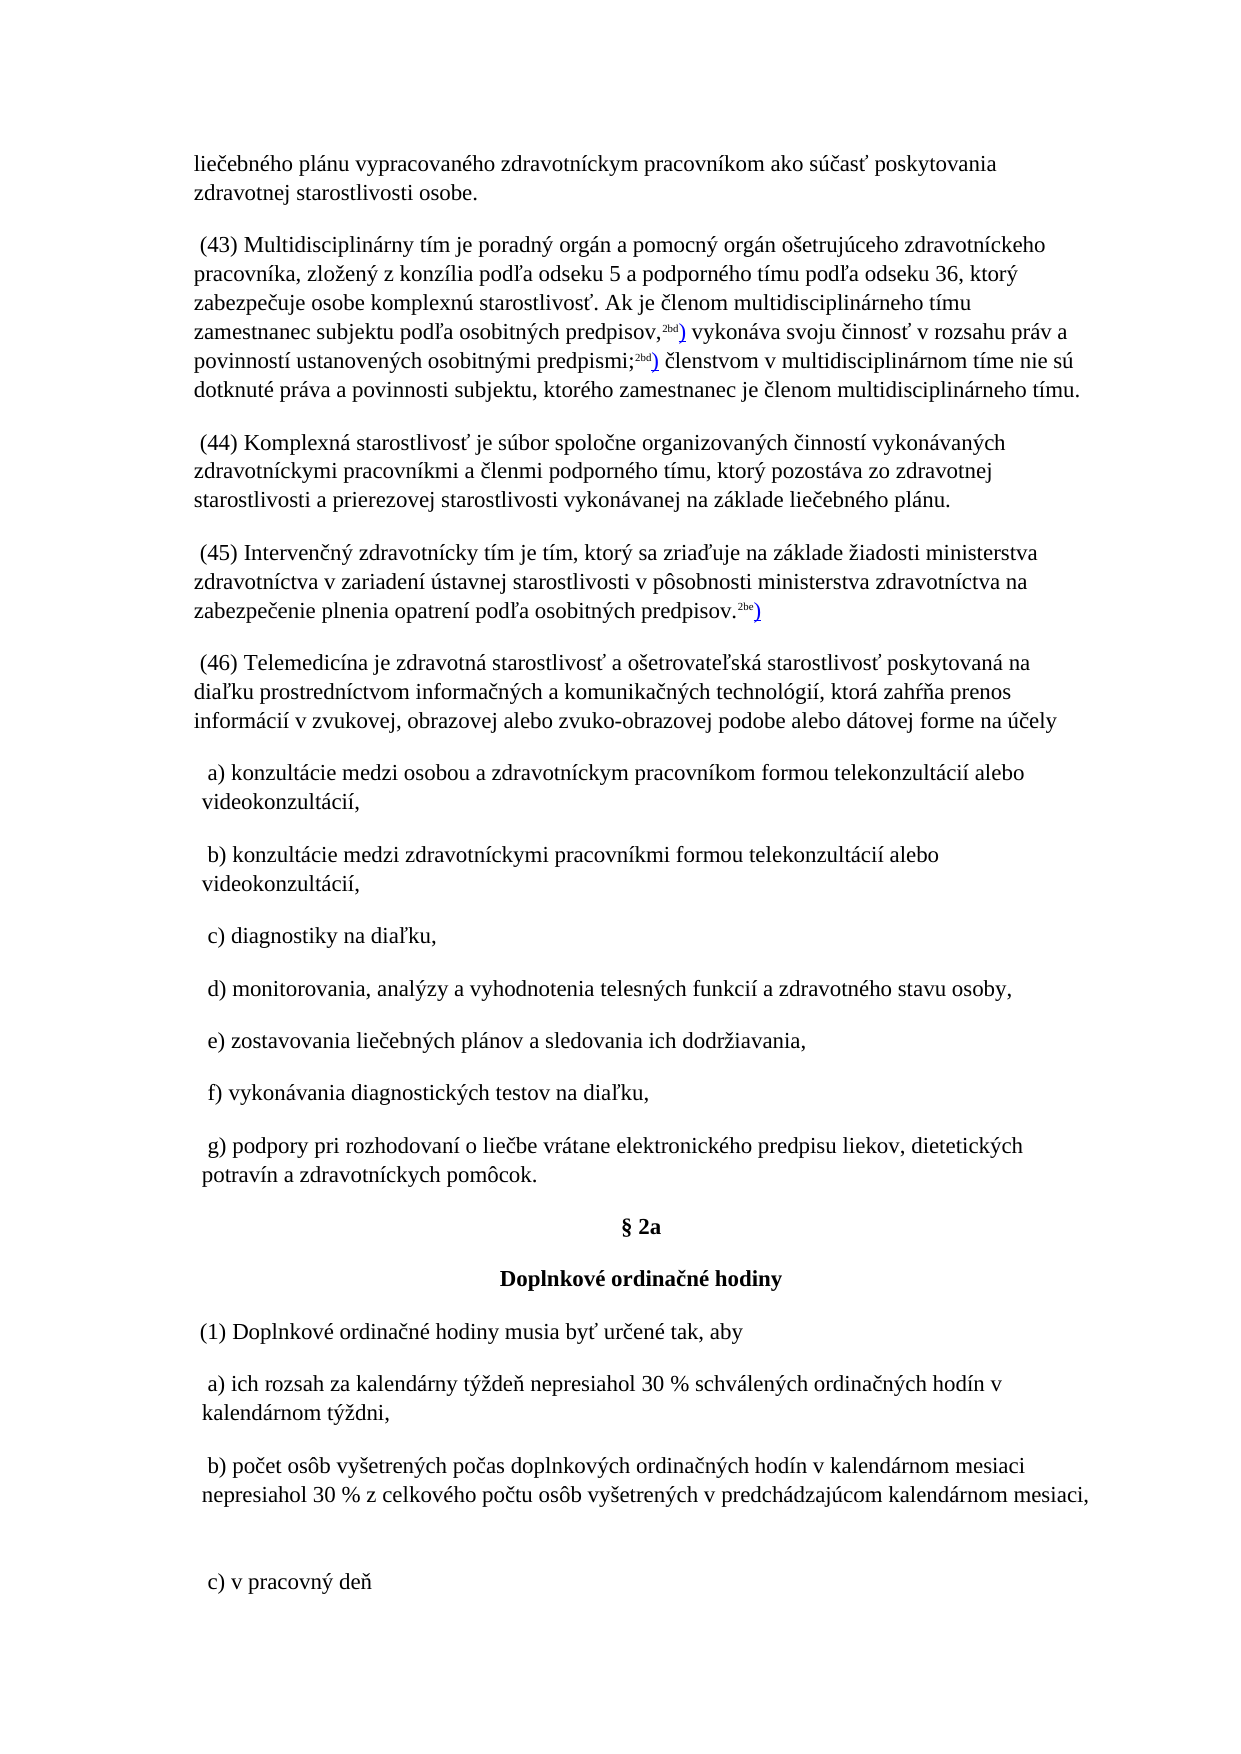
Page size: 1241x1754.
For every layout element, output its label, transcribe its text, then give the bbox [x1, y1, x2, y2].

text (1) Doplnkové ordinačné hodiny musia byť určené tak, aby [194, 1318, 1090, 1344]
text (43) Multidisciplinárny tím je poradný orgán a pomocný orgán ošetrujúceho zdravotníckeho pracovníka, zložený z konzília podľa odseku 5 a podporného tímu podľa odseku 36, ktorý zabezpečuje osobe komplexnú starostlivosť. Ak je členom multidisciplinárneho tímu zamestnanec subjektu podľa osobitných predpisov,2bd) vykonáva svoju činnosť v rozsahu práv a povinností ustanovených osobitnými predpismi;2bd) členstvom v multidisciplinárnom tíme nie sú dotknuté práva a povinnosti subjektu, ktorého zamestnanec je členom multidisciplinárneho tímu. [194, 231, 1090, 402]
text a) ich rozsah za kalendárny týždeň nepresiahol 30 % schválených ordinačných hodín v kalendárnom týždni, [202, 1370, 1090, 1426]
text Doplnkové ordinačné hodiny [186, 1266, 1090, 1292]
text c) diagnostiky na diaľku, [202, 922, 1090, 948]
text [194, 150, 1090, 205]
text (44) Komplexná starostlivosť je súbor spoločne organizovaných činností vykonávaných zdravotníckymi pracovníkmi a členmi podporného tímu, ktorý pozostáva zo zdravotnej starostlivosti a prierezovej starostlivosti vykonávanej na základe liečebného plánu. [194, 428, 1090, 513]
text a) konzultácie medzi osobou a zdravotníckym pracovníkom formou telekonzultácií alebo videokonzultácií, [202, 759, 1090, 815]
text b) konzultácie medzi zdravotníckymi pracovníkmi formou telekonzultácií alebo videokonzultácií, [202, 841, 1090, 896]
text § 2a [186, 1213, 1090, 1239]
text g) podpory pri rozhodovaní o liečbe vrátane elektronického predpisu liekov, dietetických potravín a zdravotníckych pomôcok. [202, 1132, 1090, 1187]
text c) v pracovný deň [202, 1568, 1090, 1594]
text f) vykonávania diagnostických testov na diaľku, [202, 1079, 1090, 1106]
text (46) Telemedicína je zdravotná starostlivosť a ošetrovateľská starostlivosť poskytovaná na diaľku prostredníctvom informačných a komunikačných technológií, ktorá zahŕňa prenos informácií v zvukovej, obrazovej alebo zvuko-obrazovej podobe alebo dátovej forme na účely [194, 649, 1090, 733]
text (45) Intervenčný zdravotnícky tím je tím, ktorý sa zriaďuje na základe žiadosti ministerstva zdravotníctva v zariadení ústavnej starostlivosti v pôsobnosti ministerstva zdravotníctva na zabezpečenie plnenia opatrení podľa osobitných predpisov.2be) [194, 539, 1090, 623]
text e) zostavovania liečebných plánov a sledovania ich dodržiavania, [202, 1027, 1090, 1053]
text b) počet osôb vyšetrených počas doplnkových ordinačných hodín v kalendárnom mesiaci nepresiahol 30 % z celkového počtu osôb vyšetrených v predchádzajúcom kalendárnom mesiaci, [202, 1452, 1090, 1541]
text d) monitorovania, analýzy a vyhodnotenia telesných funkcií a zdravotného stavu osoby, [202, 974, 1090, 1001]
